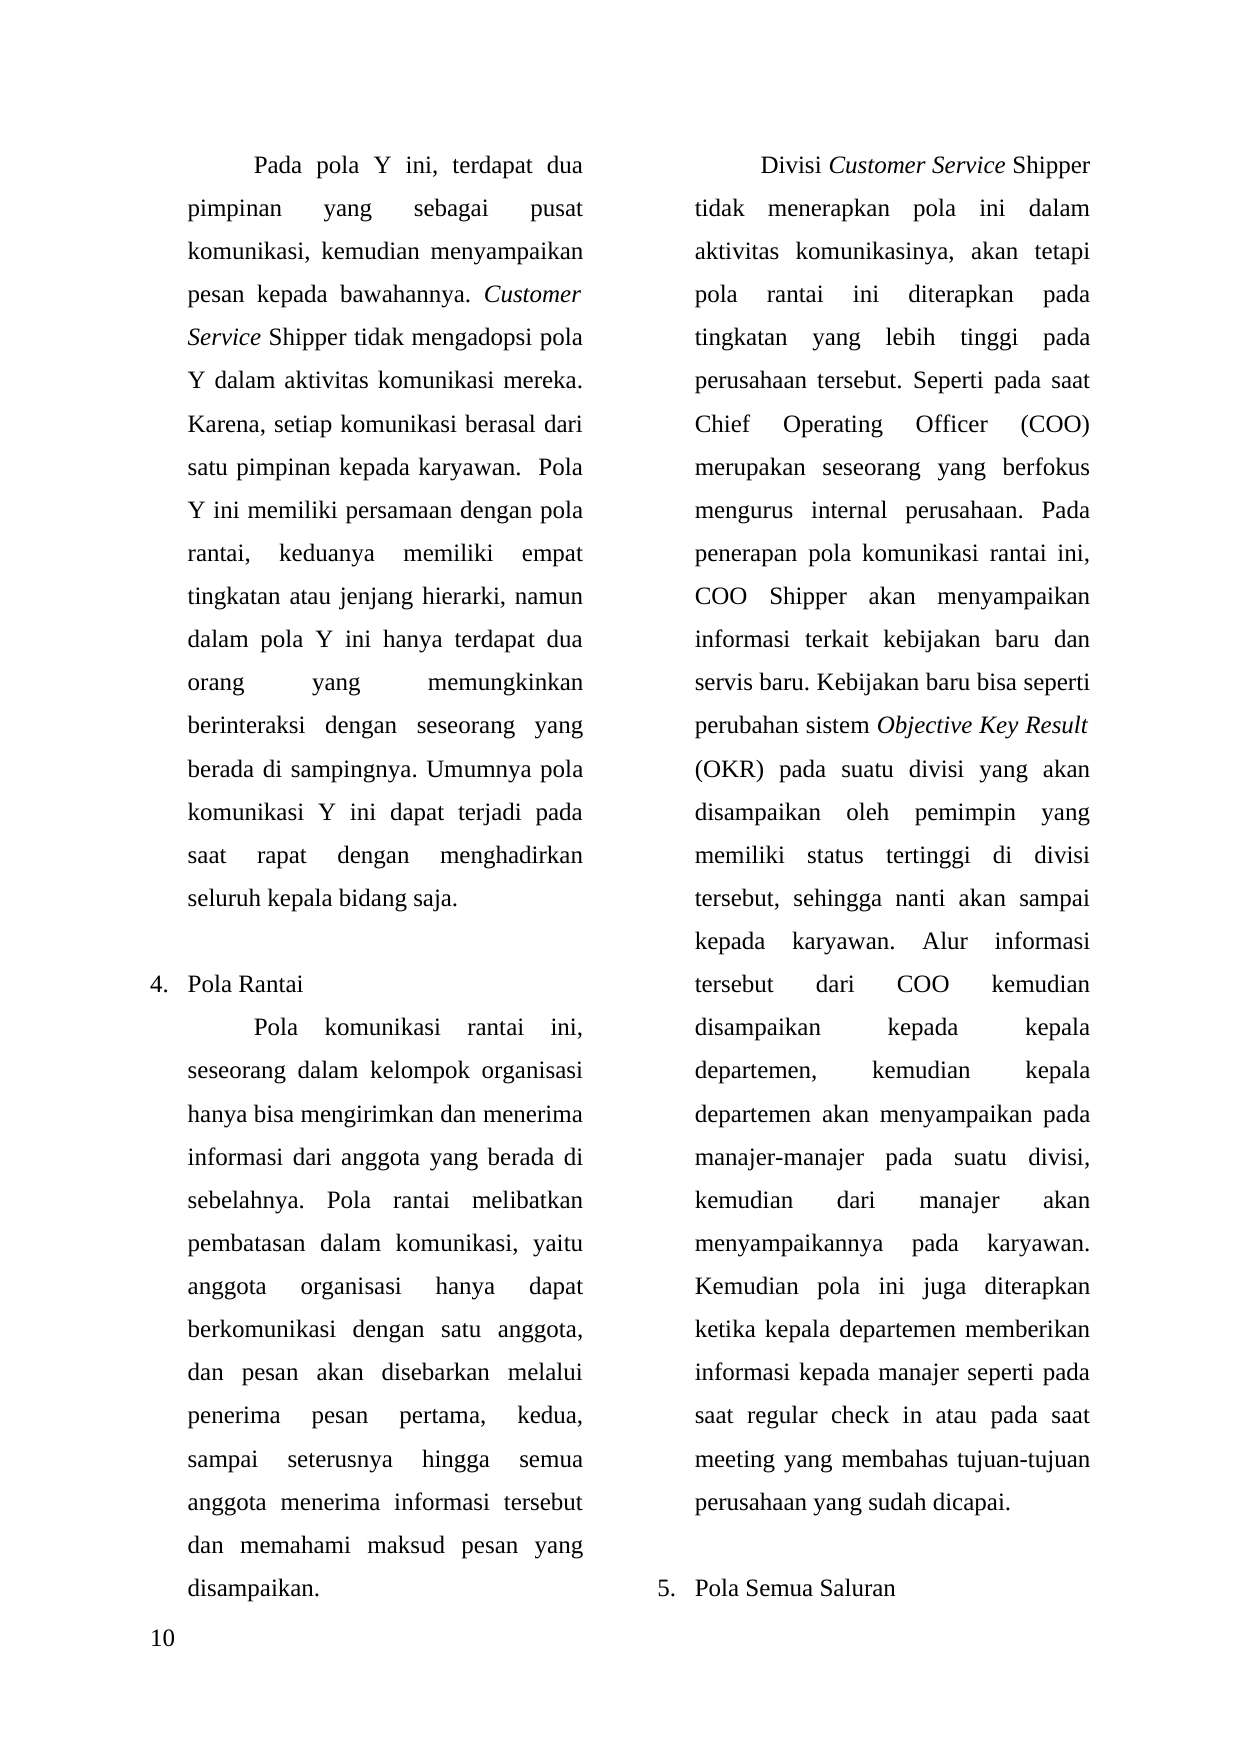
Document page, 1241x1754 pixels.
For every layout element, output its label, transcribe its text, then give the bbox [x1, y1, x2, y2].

list Pola Rantai [150, 969, 583, 998]
list Pola Semua Saluran [657, 1573, 1090, 1602]
list Divisi Customer Service Shipper tidak menerapkan pola ini dalam aktivitas komunikasinya, akan tetapi pola rantai ini diterapkan pada tingkatan yang lebih tinggi pada perusahaan tersebut. Seperti pada saat Chief Operating Officer (COO) merupakan seseorang yang berfokus mengurus internal perusahaan. Pada penerapan pola komunikasi rantai ini, COO Shipper akan menyampaikan informasi terkait kebijakan baru dan servis baru. Kebijakan baru bisa seperti perubahan sistem Objective Key Result (OKR) pada suatu divisi yang akan disampaikan oleh pemimpin yang memiliki status tertinggi di divisi tersebut, sehingga nanti akan sampai kepada karyawan. Alur informasi tersebut dari COO kemudian disampaikan kepada kepala departemen, kemudian kepala departemen akan menyampaikan pada manajer-manajer pada suatu divisi, kemudian dari manajer akan menyampaikannya pada karyawan. Kemudian pola ini juga diterapkan ketika kepala departemen memberikan informasi kepada manajer seperti pada saat regular check in atau pada saat meeting yang membahas tujuan-tujuan perusahaan yang sudah dicapai. [694, 150, 1090, 1516]
list Pola komunikasi rantai ini, seseorang dalam kelompok organisasi hanya bisa mengirimkan dan menerima informasi dari anggota yang berada di sebelahnya. Pola rantai melibatkan pembatasan dalam komunikasi, yaitu anggota organisasi hanya dapat berkomunikasi dengan satu anggota, dan pesan akan disebarkan melalui penerima pesan pertama, kedua, sampai seterusnya hingga semua anggota menerima informasi tersebut dan memahami maksud pesan yang disampaikan. [187, 1012, 583, 1602]
list Pada pola Y ini, terdapat dua pimpinan yang sebagai pusat komunikasi, kemudian menyampaikan pesan kepada bawahannya. Customer Service Shipper tidak mengadopsi pola Y dalam aktivitas komunikasi mereka. Karena, setiap komunikasi berasal dari satu pimpinan kepada karyawan. Pola Y ini memiliki persamaan dengan pola rantai, keduanya memiliki empat tingkatan atau jenjang hierarki, namun dalam pola Y ini hanya terdapat dua orang yang memungkinkan berinteraksi dengan seseorang yang berada di sampingnya. Umumnya pola komunikasi Y ini dapat terjadi pada saat rapat dengan menghadirkan seluruh kepala bidang saja. [187, 150, 583, 912]
